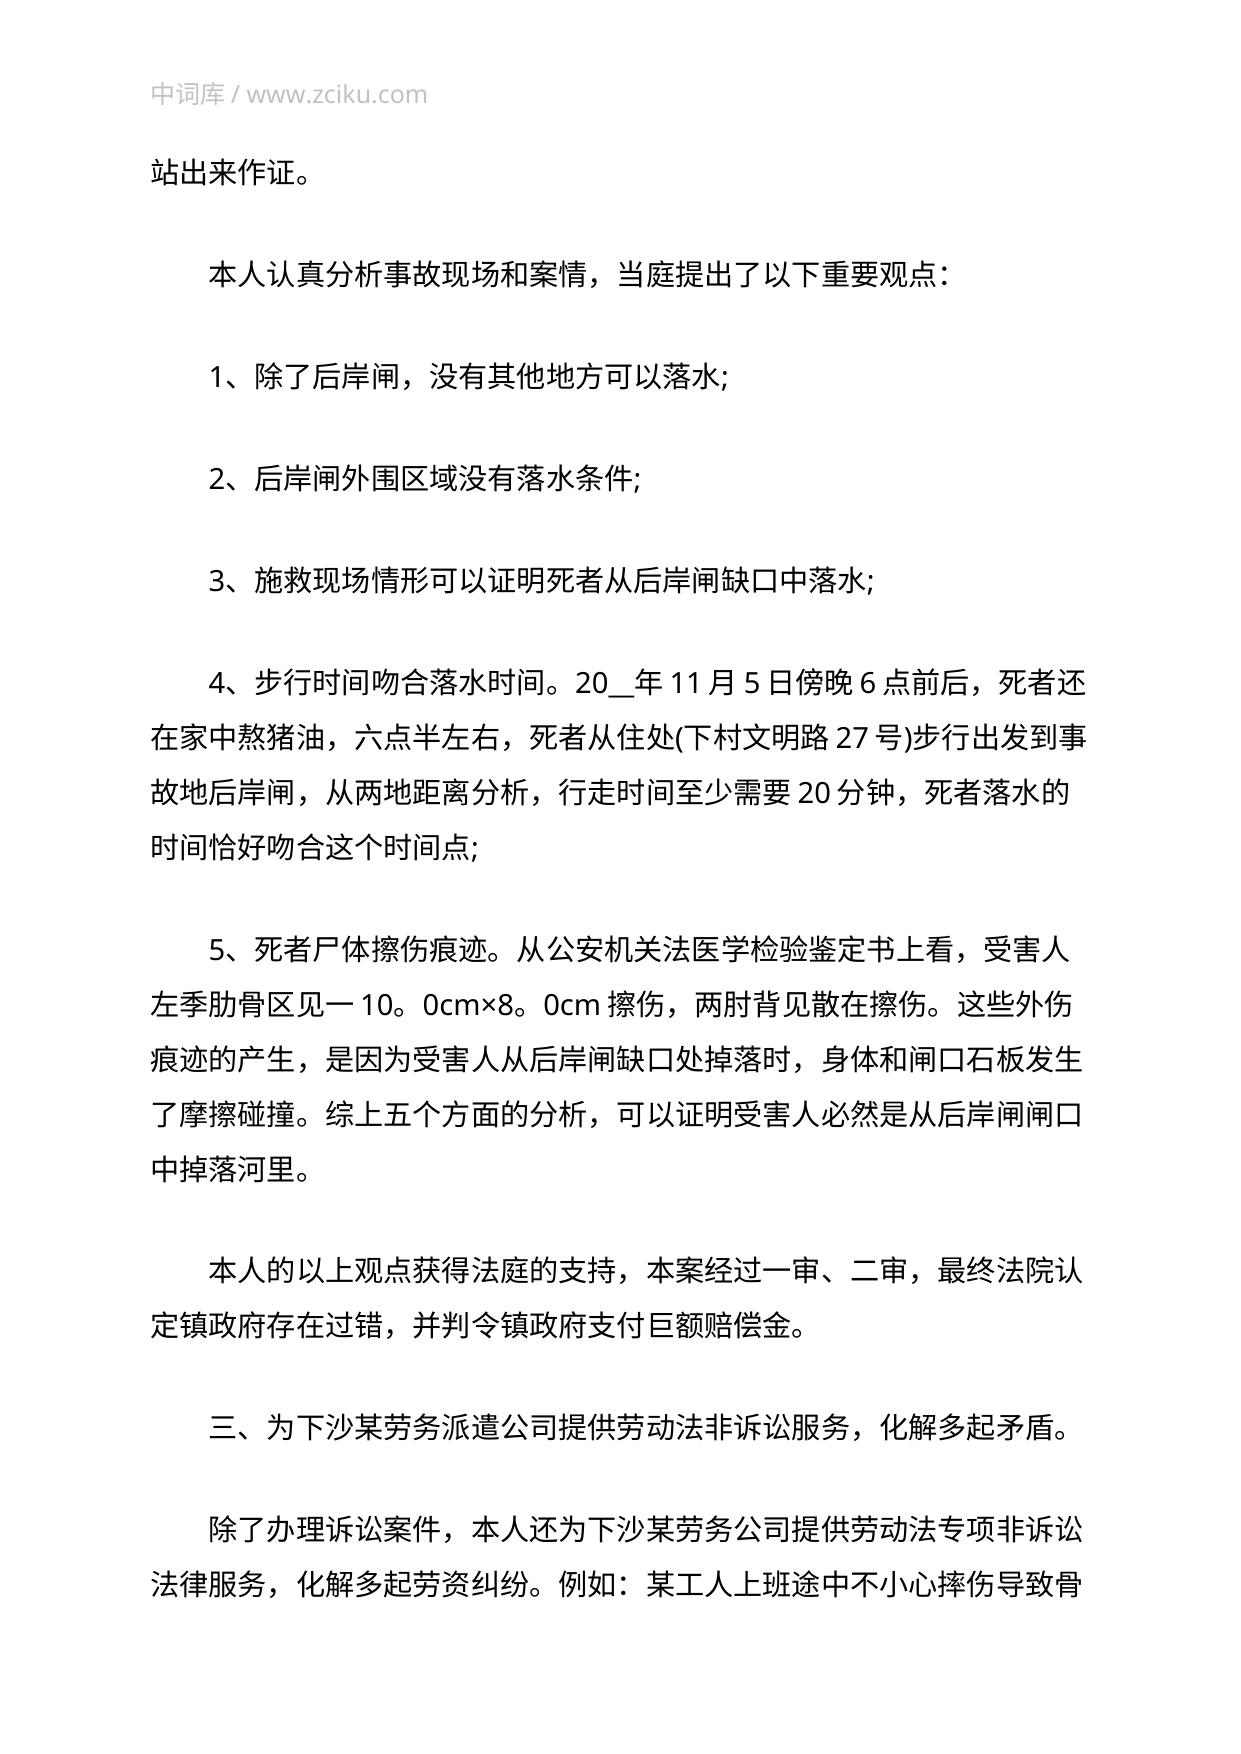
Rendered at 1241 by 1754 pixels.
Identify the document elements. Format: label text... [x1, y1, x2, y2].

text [150, 150, 1090, 192]
text 2、后岸闸外围区域没有落水条件; [150, 456, 1090, 498]
text 5、死者尸体擦伤痕迹。从公安机关法医学检验鉴定书上看，受害人左季肋骨区见一10。0cm×8。0cm擦伤，两肘背见散在擦伤。这些外伤痕迹的产生，是因为受害人从后岸闸缺口处掉落时，身体和闸口石板发生了摩擦碰撞。综上五个方面的分析，可以证明受害人必然是从后岸闸闸口中掉落河里。 [150, 926, 1090, 1188]
text 本人认真分析事故现场和案情，当庭提出了以下重要观点： [150, 252, 1090, 294]
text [150, 1506, 1090, 1604]
text 1、除了后岸闸，没有其他地方可以落水; [150, 353, 1090, 396]
text 3、施救现场情形可以证明死者从后岸闸缺口中落水; [150, 557, 1090, 600]
text 4、步行时间吻合落水时间。20__年11月5日傍晚6点前后，死者还在家中熬猪油，六点半左右，死者从住处(下村文明路27号)步行出发到事故地后岸闸，从两地距离分析，行走时间至少需要20分钟，死者落水的时间恰好吻合这个时间点; [150, 659, 1090, 867]
text 本人的以上观点获得法庭的支持，本案经过一审、二审，最终法院认定镇政府存在过错，并判令镇政府支付巨额赔偿金。 [150, 1248, 1090, 1345]
text 三、为下沙某劳务派遣公司提供劳动法非诉讼服务，化解多起矛盾。 [150, 1405, 1090, 1447]
